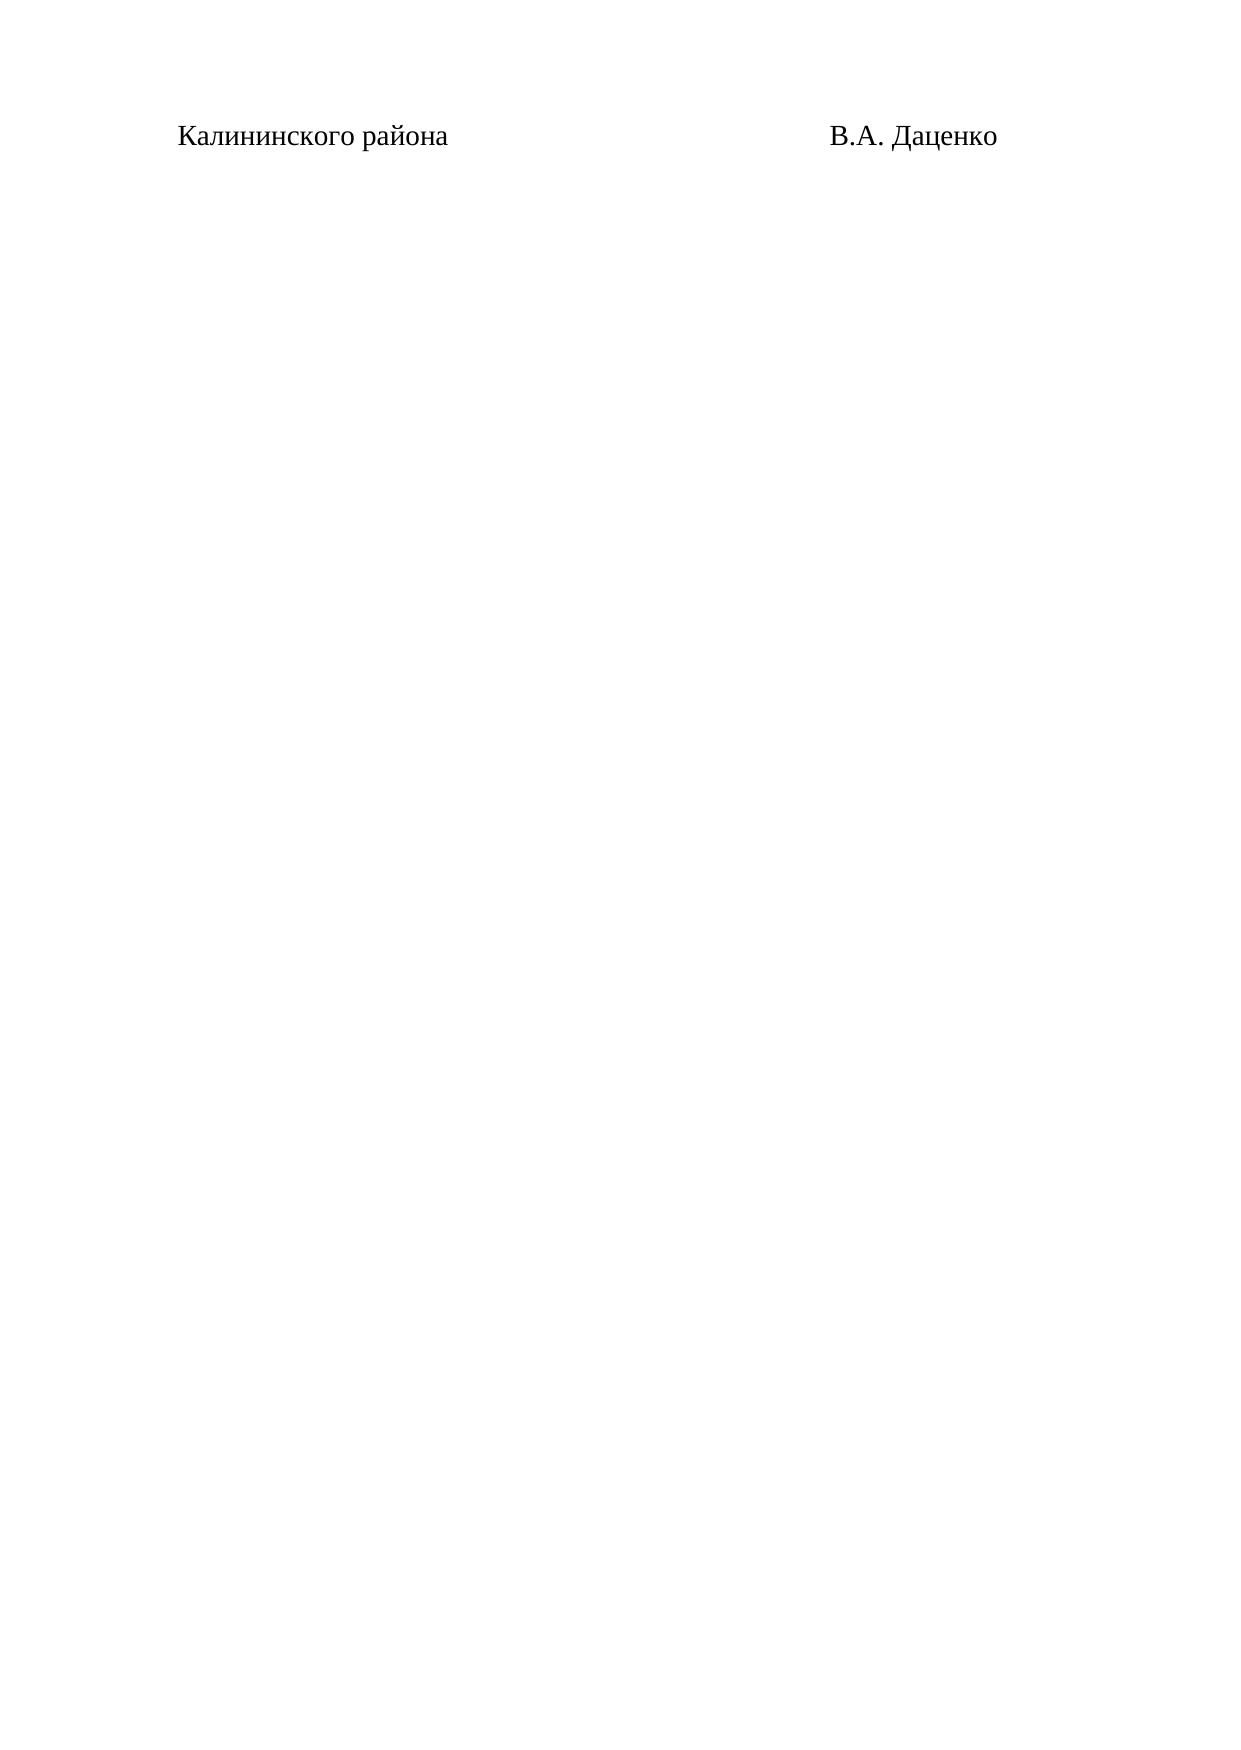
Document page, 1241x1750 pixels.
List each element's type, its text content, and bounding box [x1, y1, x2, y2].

text Калининского района В.А. Даценко [177, 118, 1181, 152]
